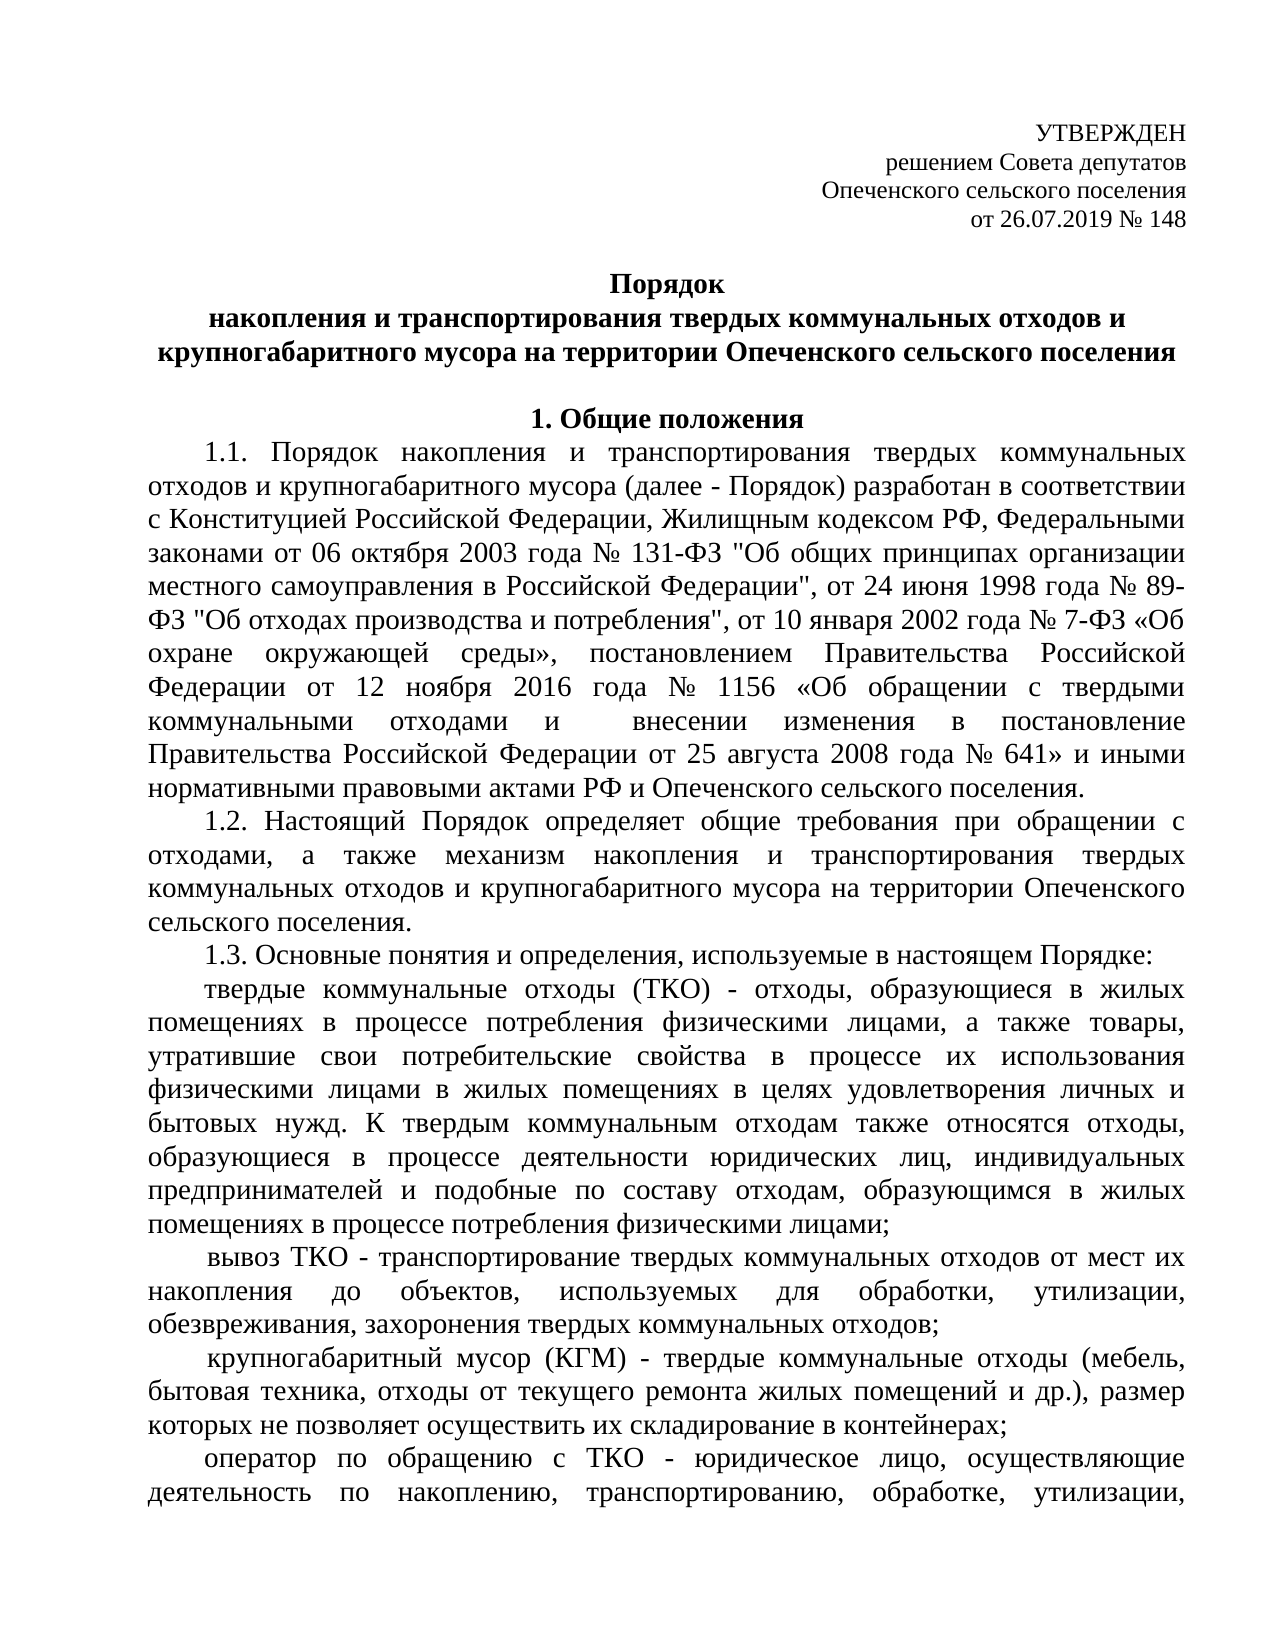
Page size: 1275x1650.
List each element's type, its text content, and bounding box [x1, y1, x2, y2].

text УТВЕРЖДЕН [148, 118, 1186, 147]
text Порядок [148, 267, 1186, 300]
text 1.1. Порядок накопления и транспортирования твердых коммунальных отходов и крупногабаритного мусора (далее - Порядок) разработан в соответствии с Конституцией Российской Федерации, Жилищным кодексом РФ, Федеральными законами от 06 октября 2003 года № 131-ФЗ "Об общих принципах организации местного самоуправления в Российской Федерации", от 24 июня 1998 года № 89-ФЗ "Об отходах производства и потребления", от 10 января 2002 года № 7-ФЗ «Об охране окружающей среды», постановлением Правительства Российской Федерации от 12 ноября 2016 года № 1156 «Об обращении с твердыми коммунальными отходами и внесении изменения в постановление Правительства Российской Федерации от 25 августа 2008 года № 641» и иными нормативными правовыми актами РФ и Опеченского сельского поселения. [148, 434, 1186, 803]
text 1. Общие положения [148, 401, 1186, 434]
text 1.2. Настоящий Порядок определяет общие требования при обращении с отходами, а также механизм накопления и транспортирования твердых коммунальных отходов и крупногабаритного мусора на территории Опеченского сельского поселения. [148, 803, 1186, 937]
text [148, 1441, 1186, 1508]
text Опеченского сельского поселения [148, 176, 1186, 204]
text вывоз ТКО - транспортирование твердых коммунальных отходов от мест их накопления до объектов, используемых для обработки, утилизации, обезвреживания, захоронения твердых коммунальных отходов; [148, 1239, 1186, 1340]
text твердые коммунальные отходы (ТКО) - отходы, образующиеся в жилых помещениях в процессе потребления физическими лицами, а также товары, утратившие свои потребительские свойства в процессе их использования физическими лицами в жилых помещениях в целях удовлетворения личных и бытовых нужд. К твердым коммунальным отходам также относятся отходы, образующиеся в процессе деятельности юридических лиц, индивидуальных предпринимателей и подобные по составу отходам, образующимся в жилых помещениях в процессе потребления физическими лицами; [148, 971, 1186, 1239]
text 1.3. Основные понятия и определения, используемые в настоящем Порядке: [148, 937, 1186, 971]
text от 26.07.2019 № 148 [148, 204, 1186, 233]
text крупногабаритный мусор (КГМ) - твердые коммунальные отходы (мебель, бытовая техника, отходы от текущего ремонта жилых помещений и др.), размер которых не позволяет осуществить их складирование в контейнерах; [148, 1340, 1186, 1441]
text решением Совета депутатов [148, 147, 1186, 176]
text накопления и транспортирования твердых коммунальных отходов и крупногабаритного мусора на территории Опеченского сельского поселения [148, 300, 1186, 367]
